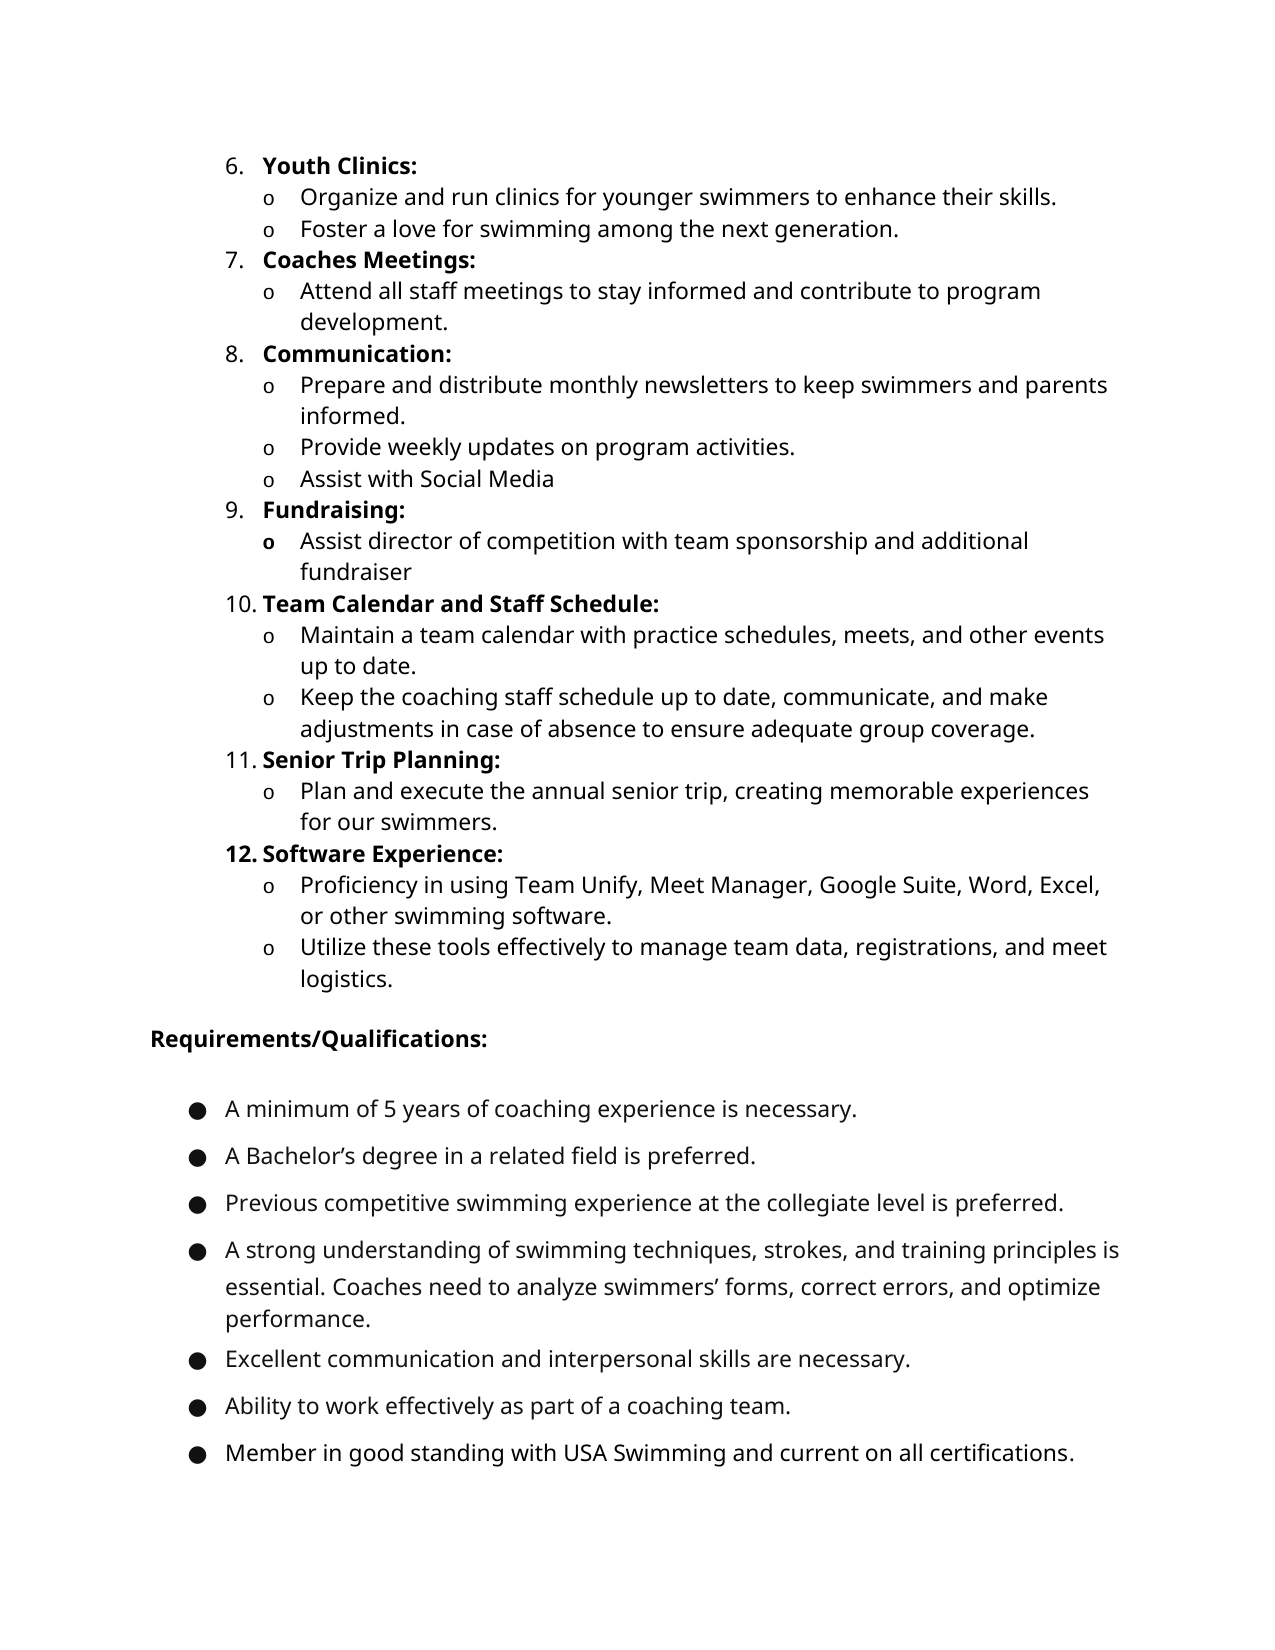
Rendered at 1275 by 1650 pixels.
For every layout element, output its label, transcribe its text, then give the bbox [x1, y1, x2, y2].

list Coaches Meetings: [225, 244, 1125, 275]
list A strong understanding of swimming techniques, strokes, and training principles is essential. Coaches need to analyze swimmers’ forms, correct errors, and optimize performance. [187, 1224, 1125, 1334]
list Member in good standing with USA Swimming and current on all certifications. [225, 1428, 1125, 1475]
list Communication: [225, 337, 1125, 369]
list Team Calendar and Staff Schedule: [225, 587, 1125, 619]
list Assist with Social Media [262, 462, 1094, 494]
list Keep the coaching staff schedule up to date, communicate, and make adjustments in case of absence to ensure adequate group coverage. [262, 681, 1125, 744]
list Provide weekly updates on program activities. [262, 431, 1125, 462]
list A minimum of 5 years of coaching experience is necessary. [225, 1083, 1125, 1130]
list Excellent communication and interpersonal skills are necessary. [225, 1334, 1125, 1381]
list Assist director of competition with team sponsorship and additional fundraiser [262, 525, 1125, 587]
list Plan and execute the annual senior trip, creating memorable experiences for our swimmers. [262, 775, 1125, 837]
list Maintain a team calendar with practice schedules, meets, and other events up to date. [262, 619, 1125, 681]
list Fundraising: [225, 494, 1125, 525]
list Previous competitive swimming experience at the collegiate level is preferred. [225, 1177, 1125, 1224]
text Requirements/Qualifications: [150, 1023, 1125, 1054]
list A Bachelor’s degree in a related field is preferred. [225, 1130, 1125, 1177]
list Attend all staff meetings to stay informed and contribute to program development. [262, 275, 1125, 337]
list Prepare and distribute monthly newsletters to keep swimmers and parents informed. [262, 369, 1125, 431]
list Foster a love for swimming among the next generation. [262, 212, 1125, 244]
list Organize and run clinics for younger swimmers to enhance their skills. [262, 181, 1125, 212]
list Youth Clinics: [225, 150, 1125, 181]
list Proficiency in using Team Unify, Meet Manager, Google Suite, Word, Excel, or other swimming software. [262, 869, 1125, 931]
list Utilize these tools effectively to manage team data, registrations, and meet logistics. [262, 931, 1125, 994]
list Software Experience: [225, 837, 1125, 869]
list Ability to work effectively as part of a coaching team. [225, 1381, 1125, 1428]
list Senior Trip Planning: [225, 744, 1125, 775]
